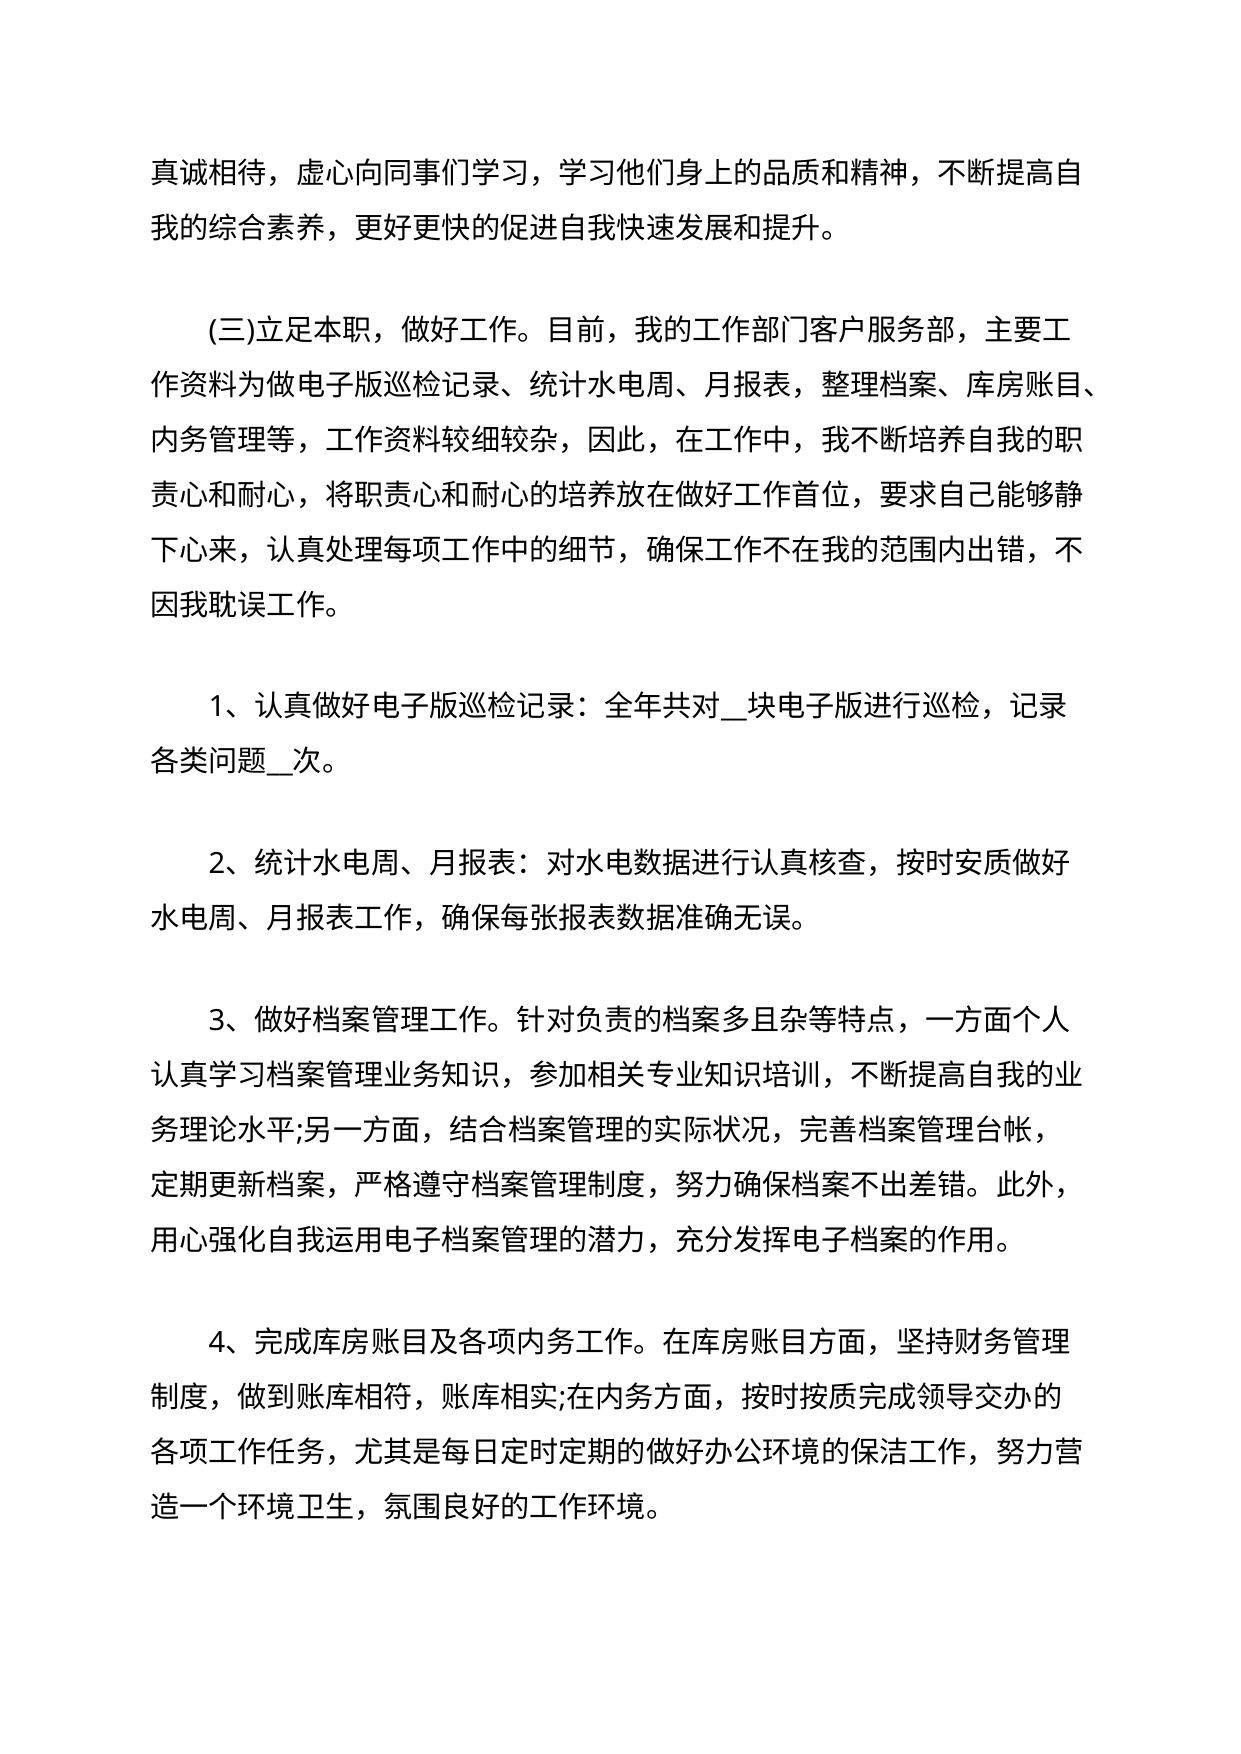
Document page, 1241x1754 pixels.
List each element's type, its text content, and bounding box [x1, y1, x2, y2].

text 4、完成库房账目及各项内务工作。在库房账目方面，坚持财务管理制度，做到账库相符，账库相实;在内务方面，按时按质完成领导交办的各项工作任务，尤其是每日定时定期的做好办公环境的保洁工作，努力营造一个环境卫生，氛围良好的工作环境。 [150, 1318, 1090, 1526]
text 1、认真做好电子版巡检记录：全年共对__块电子版进行巡检，记录各类问题__次。 [150, 683, 1090, 780]
text 3、做好档案管理工作。针对负责的档案多且杂等特点，一方面个人认真学习档案管理业务知识，参加相关专业知识培训，不断提高自我的业务理论水平;另一方面，结合档案管理的实际状况，完善档案管理台帐，定期更新档案，严格遵守档案管理制度，努力确保档案不出差错。此外，用心强化自我运用电子档案管理的潜力，充分发挥电子档案的作用。 [150, 997, 1090, 1259]
text (三)立足本职，做好工作。目前，我的工作部门客户服务部，主要工作资料为做电子版巡检记录、统计水电周、月报表，整理档案、库房账目、内务管理等，工作资料较细较杂，因此，在工作中，我不断培养自我的职责心和耐心，将职责心和耐心的培养放在做好工作首位，要求自己能够静下心来，认真处理每项工作中的细节，确保工作不在我的范围内出错，不因我耽误工作。 [150, 307, 1090, 623]
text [150, 150, 1090, 247]
text 2、统计水电周、月报表：对水电数据进行认真核查，按时安质做好水电周、月报表工作，确保每张报表数据准确无误。 [150, 840, 1090, 937]
